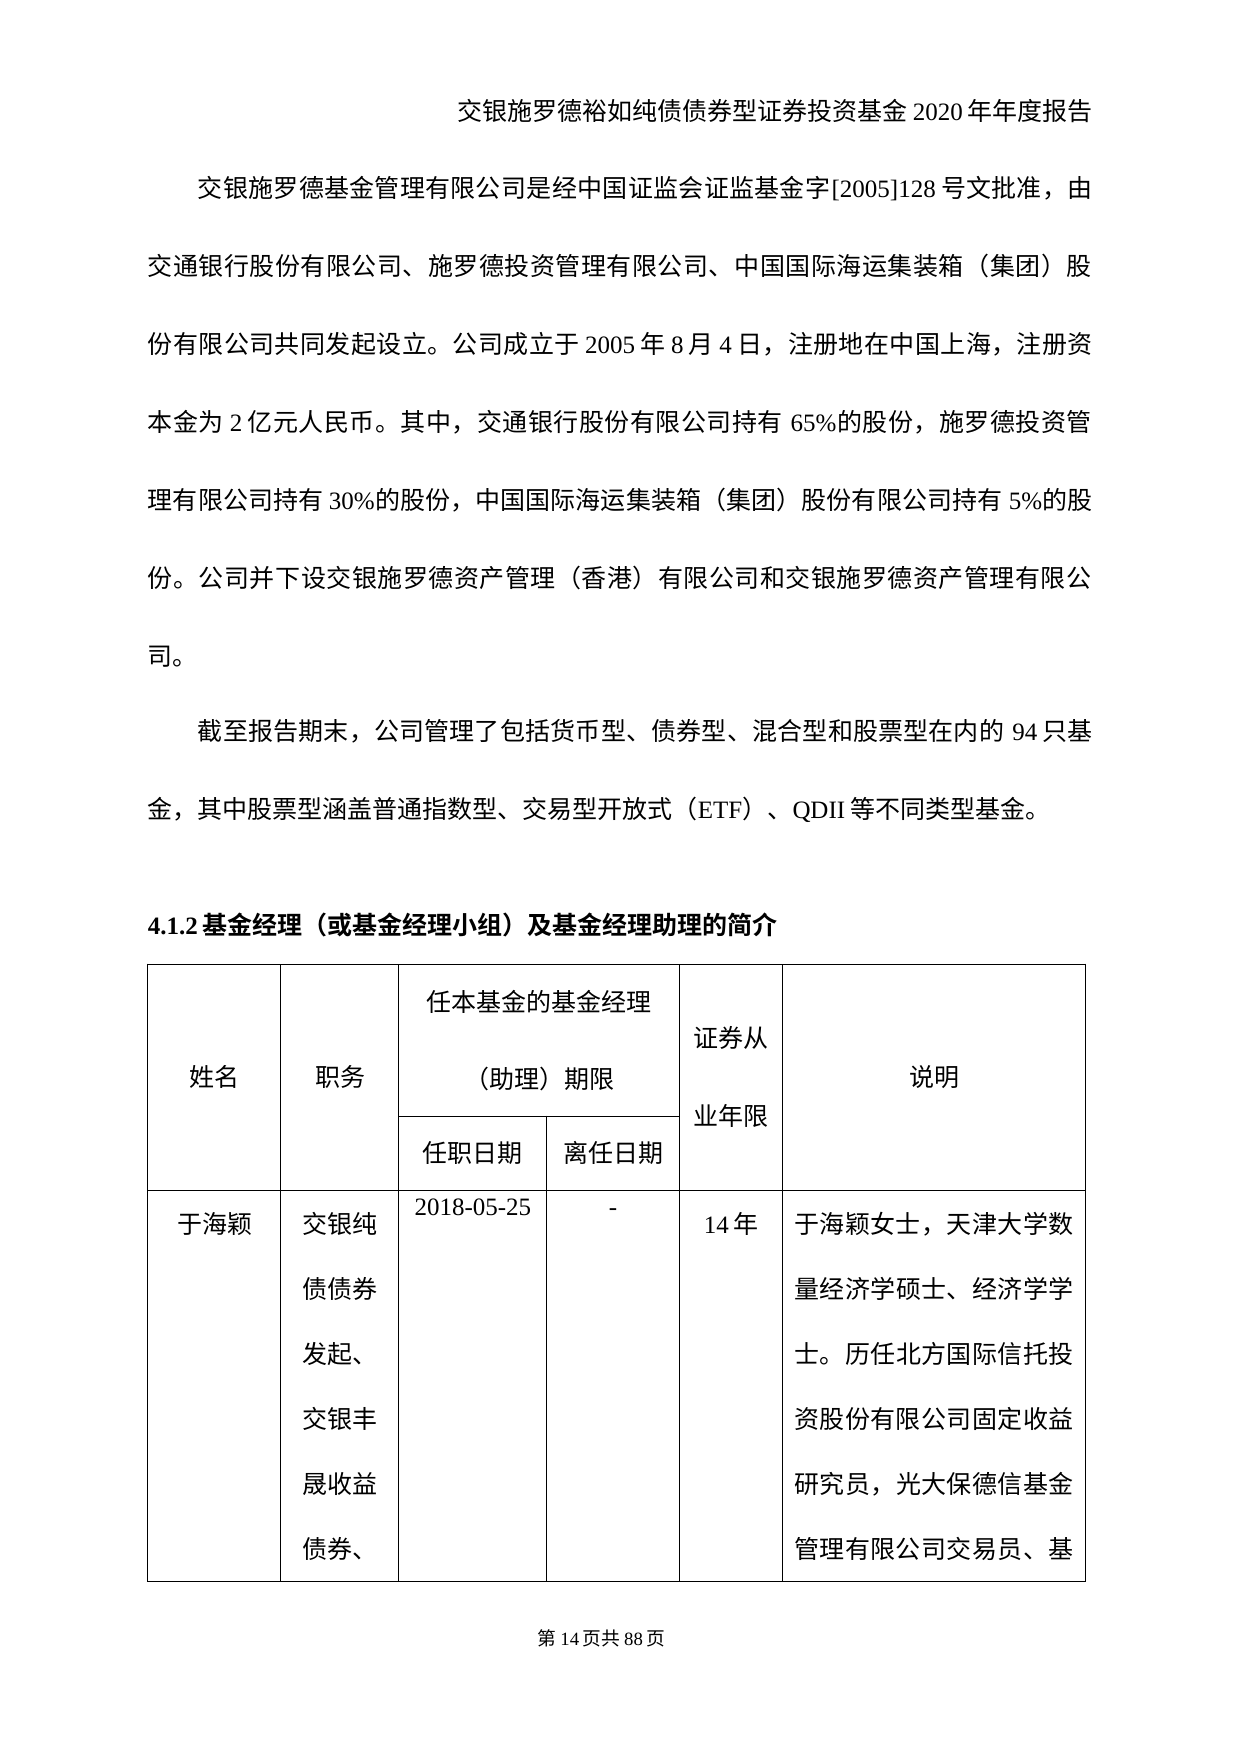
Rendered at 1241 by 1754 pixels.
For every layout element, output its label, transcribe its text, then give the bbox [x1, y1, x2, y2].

table_header 任本基金的基金经理（助理）期限 [399, 965, 679, 1116]
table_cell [783, 1191, 1085, 1581]
text 4.1.2基金经理（或基金经理小组）及基金经理助理的简介 [148, 891, 1092, 956]
table_cell - [547, 1191, 679, 1581]
table_header 职务 [281, 965, 398, 1189]
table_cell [281, 1191, 398, 1581]
table_header 证券从业年限 [680, 965, 782, 1189]
table_cell 离任日期 [547, 1117, 679, 1189]
table_cell 任职日期 [399, 1117, 546, 1189]
text 截至报告期末，公司管理了包括货币型、债券型、混合型和股票型在内的94只基金，其中股票型涵盖普通指数型、交易型开放式（ETF）、QDII等不同类型基金。 [148, 697, 1092, 840]
table_cell 于海颖 [148, 1191, 280, 1581]
table_cell 14年 [680, 1191, 782, 1581]
table_cell 2018-05-25 [399, 1191, 546, 1581]
text 交银施罗德基金管理有限公司是经中国证监会证监基金字[2005]128号文批准，由交通银行股份有限公司、施罗德投资管理有限公司、中国国际海运集装箱（集团）股份有限公司共同发起设立。公司成立于2005年8月4日，注册地在中国上海，注册资本金为2亿元人民币。其中，交通银行股份有限公司持有65%的股份，施罗德投资管理有限公司持有30%的股份，中国国际海运集装箱（集团）股份有限公司持有5%的股份。公司并下设交银施罗德资产管理（香港）有限公司和交银施罗德资产管理有限公司。 [148, 154, 1092, 687]
table_header 姓名 [148, 965, 280, 1189]
table_header 说明 [783, 965, 1085, 1189]
